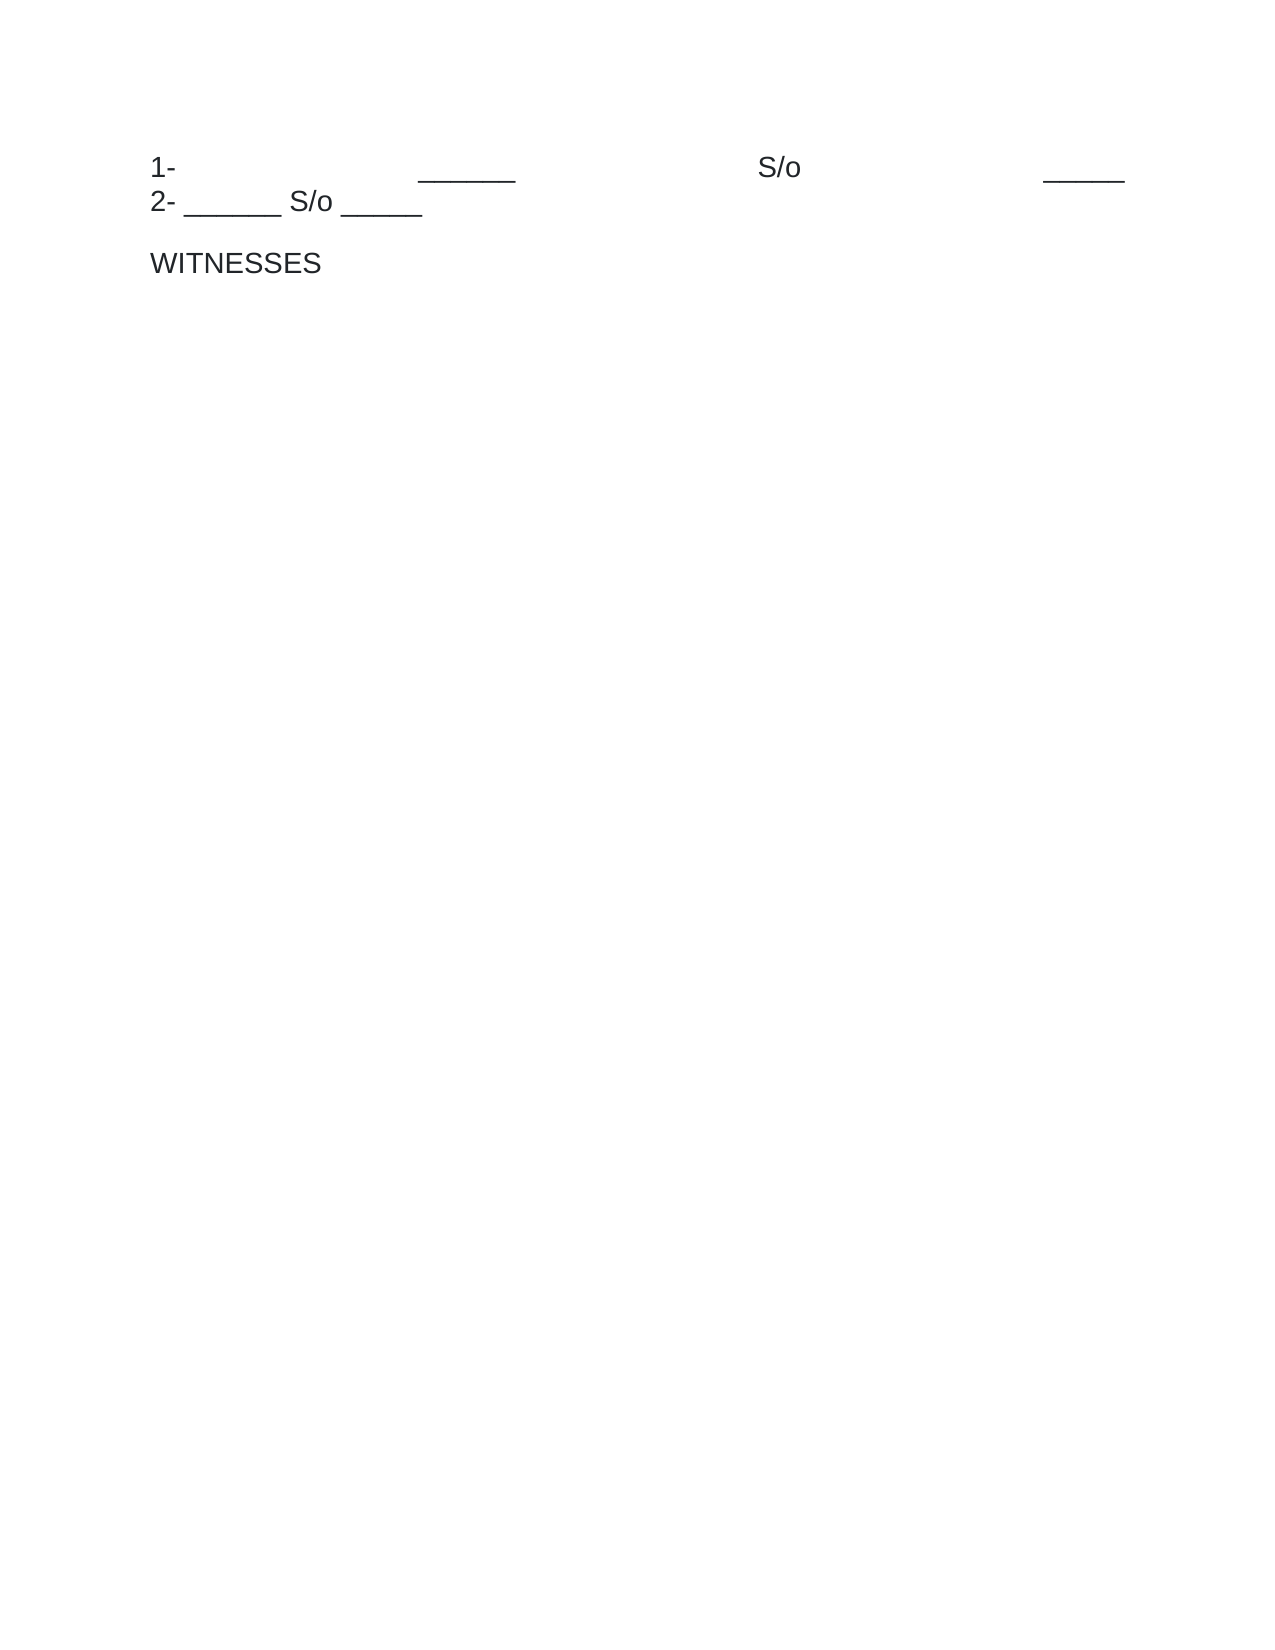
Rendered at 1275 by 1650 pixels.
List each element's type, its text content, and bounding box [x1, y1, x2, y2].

text WITNESSES [150, 246, 1125, 280]
text 1- ______ S/o _____ 2- ______ S/o _____ [150, 150, 1125, 217]
